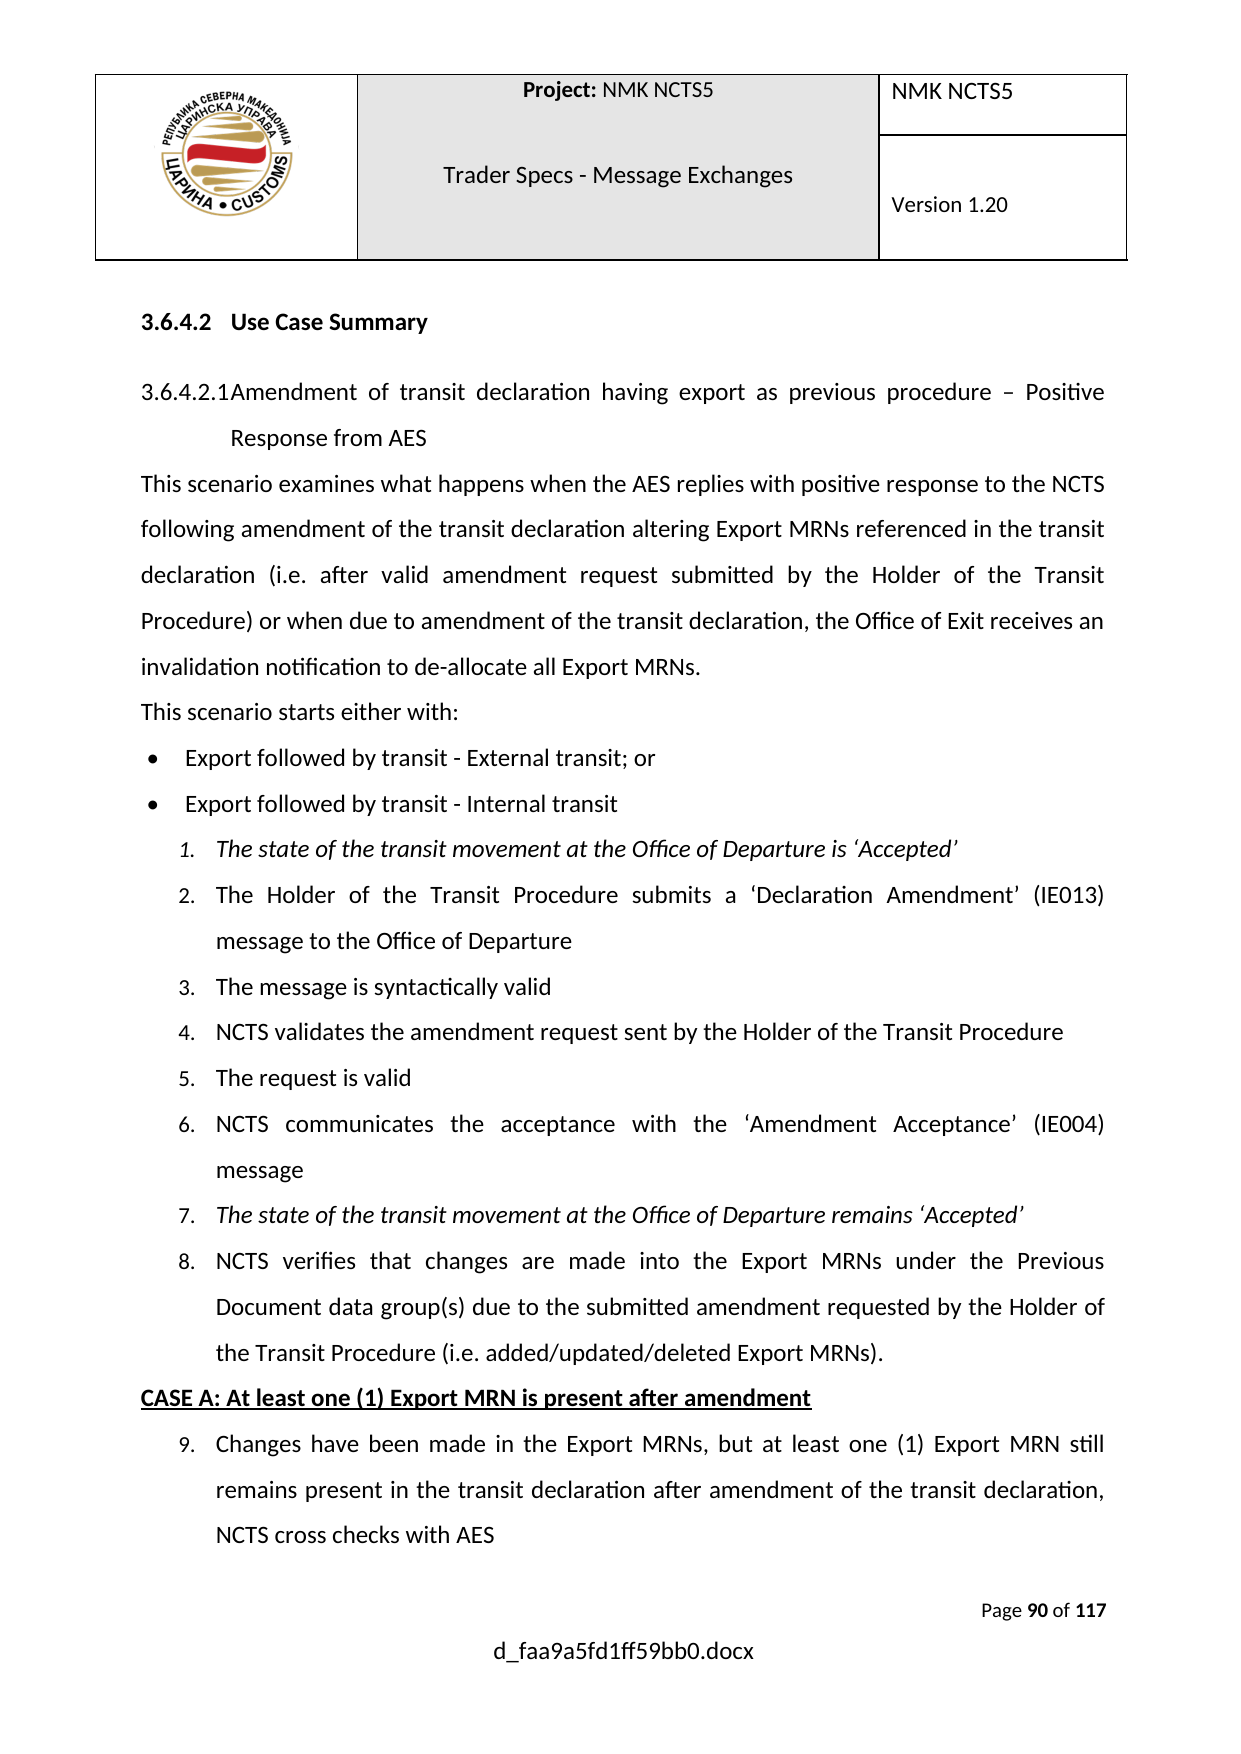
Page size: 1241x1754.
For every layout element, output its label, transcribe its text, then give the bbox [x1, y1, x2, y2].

text CASE A: At least one (1) Export MRN is present after amendment [141, 1382, 1106, 1413]
list Export followed by transit - Internal transit [146, 788, 1106, 818]
list The state of the transit movement at the Office of Departure remains ‘Accepted’ [178, 1199, 1106, 1230]
text This scenario examines what happens when the AES replies with positive response to the NCTS following amendment of the transit declaration altering Export MRNs referenced in the transit declaration (i.e. after valid amendment request submitted by the Holder of the Transit Procedure) or when due to amendment of the transit declaration, the Office of Exit receives an invalidation notification to de-allocate all Export MRNs. [141, 468, 1106, 681]
list The Holder of the Transit Procedure submits a ‘Declaration Amendment’ (IE013) message to the Office of Departure [178, 879, 1106, 956]
list Export followed by transit - External transit; or [146, 742, 1106, 773]
list NCTS communicates the acceptance with the ‘Amendment Acceptance’ (IE004) message [178, 1108, 1106, 1184]
list NCTS validates the amendment request sent by the Holder of the Transit Procedure [178, 1017, 1106, 1047]
list The state of the transit movement at the Office of Departure is ‘Accepted’ [178, 834, 1106, 864]
subtitle Use Case Summary [141, 306, 1106, 336]
list The message is syntactically valid [178, 971, 1106, 1001]
text This scenario starts either with: [141, 696, 1106, 727]
list The request is valid [178, 1062, 1106, 1093]
list Changes have been made in the Export MRNs, but at least one (1) Export MRN still remains present in the transit declaration after amendment of the transit declaration, NCTS cross checks with AES [178, 1428, 1106, 1550]
picture [153, 78, 300, 228]
subtitle Amendment of transit declaration having export as previous procedure – Positive Response from AES [141, 376, 1106, 453]
list NCTS verifies that changes are made into the Export MRNs under the Previous Document data group(s) due to the submitted amendment requested by the Holder of the Transit Procedure (i.e. added/updated/deleted Export MRNs). [178, 1245, 1106, 1367]
